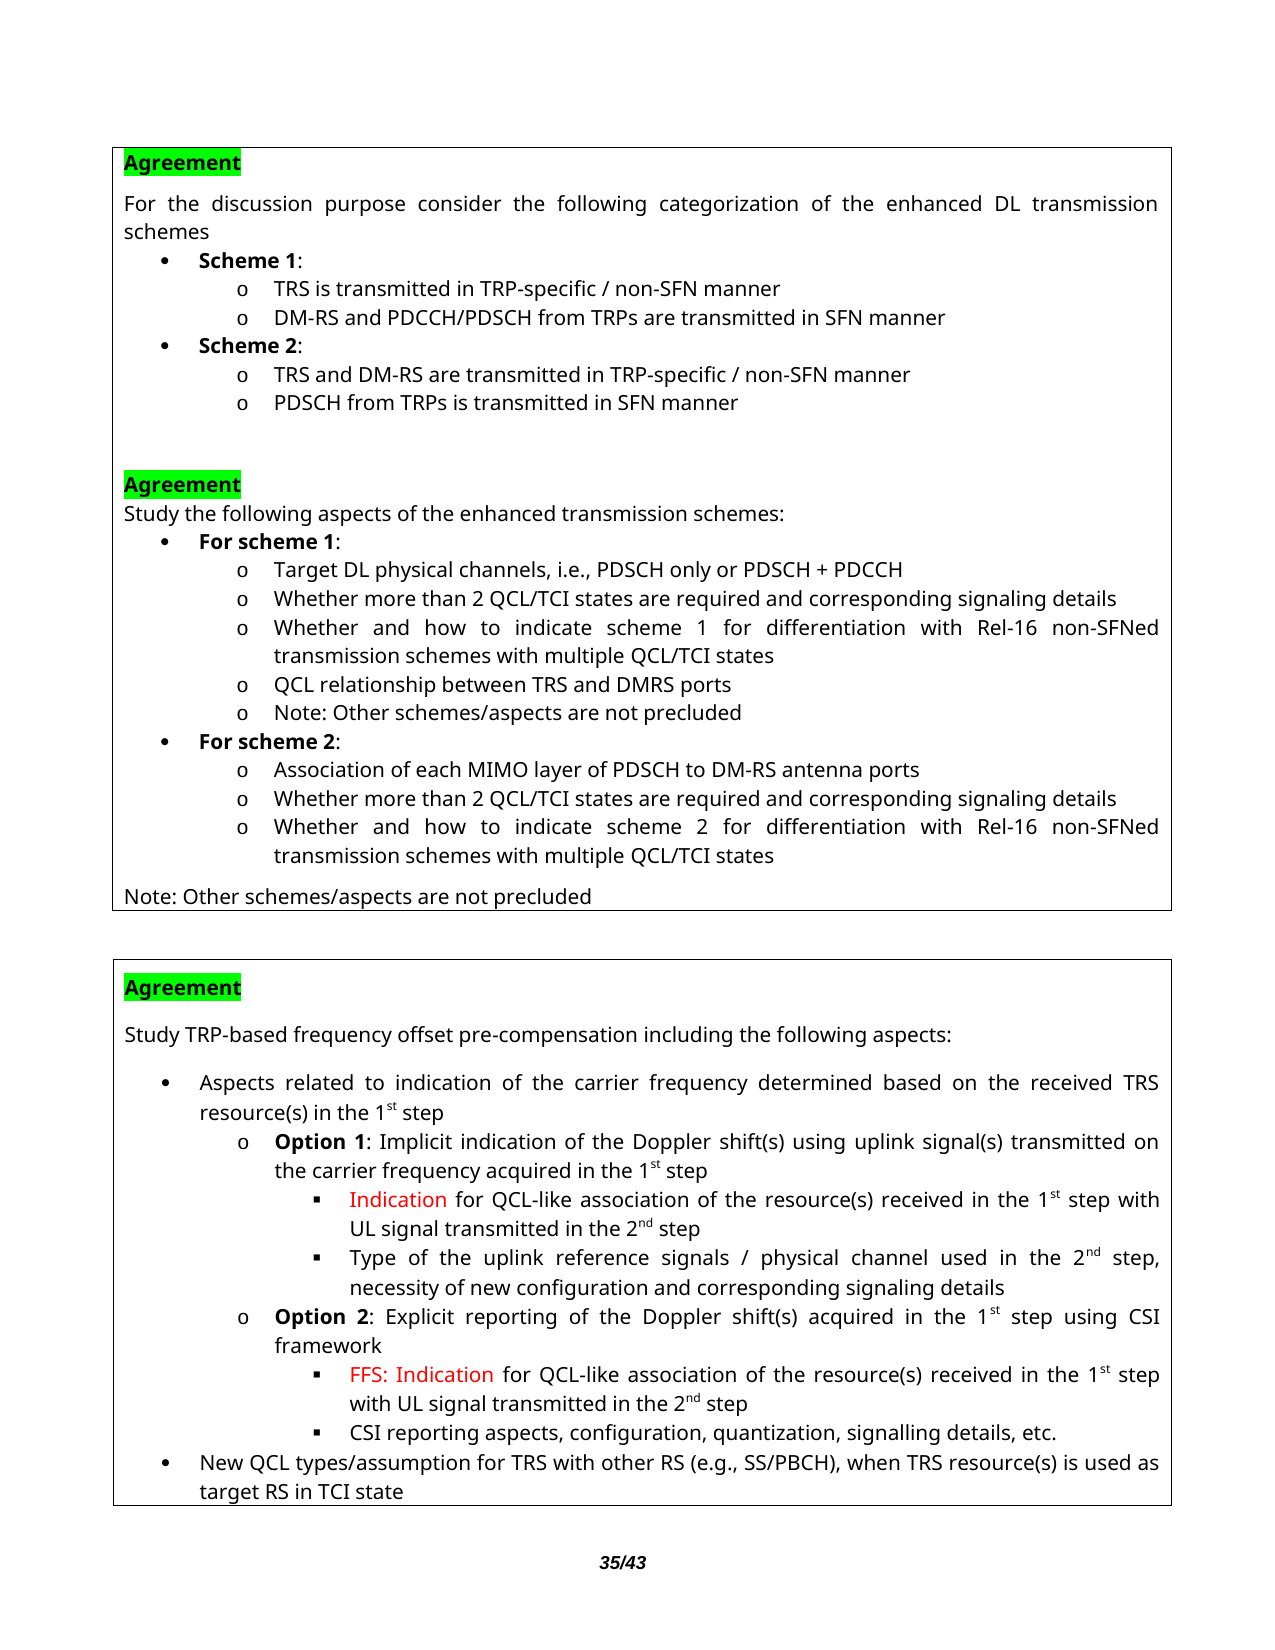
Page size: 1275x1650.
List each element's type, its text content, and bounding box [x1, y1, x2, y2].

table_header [114, 960, 1171, 1505]
table_header Agreement For the discussion purpose consider the following categorization of the enhanced DL transmission schemes Scheme 1: TRS is transmitted in TRP-specific / non-SFN manner DM-RS and PDCCH/PDSCH from TRPs are transmitted in SFN manner Scheme 2: TRS and DM-RS are transmitted in TRP-specific / non-SFN manner PDSCH from TRPs is transmitted in SFN manner Agreement Study the following aspects of the enhanced transmission schemes: For scheme 1: Target DL physical channels, i.e., PDSCH only or PDSCH + PDCCH Whether more than 2 QCL/TCI states are required and corresponding signaling details Whether and how to indicate scheme 1 for differentiation with Rel-16 non-SFNed transmission schemes with multiple QCL/TCI states QCL relationship between TRS and DMRS ports Note: Other schemes/aspects are not precluded For scheme 2: Association of each MIMO layer of PDSCH to DM-RS antenna ports Whether more than 2 QCL/TCI states are required and corresponding signaling details Whether and how to indicate scheme 2 for differentiation with Rel-16 non-SFNed transmission schemes with multiple QCL/TCI states Note: Other schemes/aspects are not precluded [113, 148, 1171, 910]
